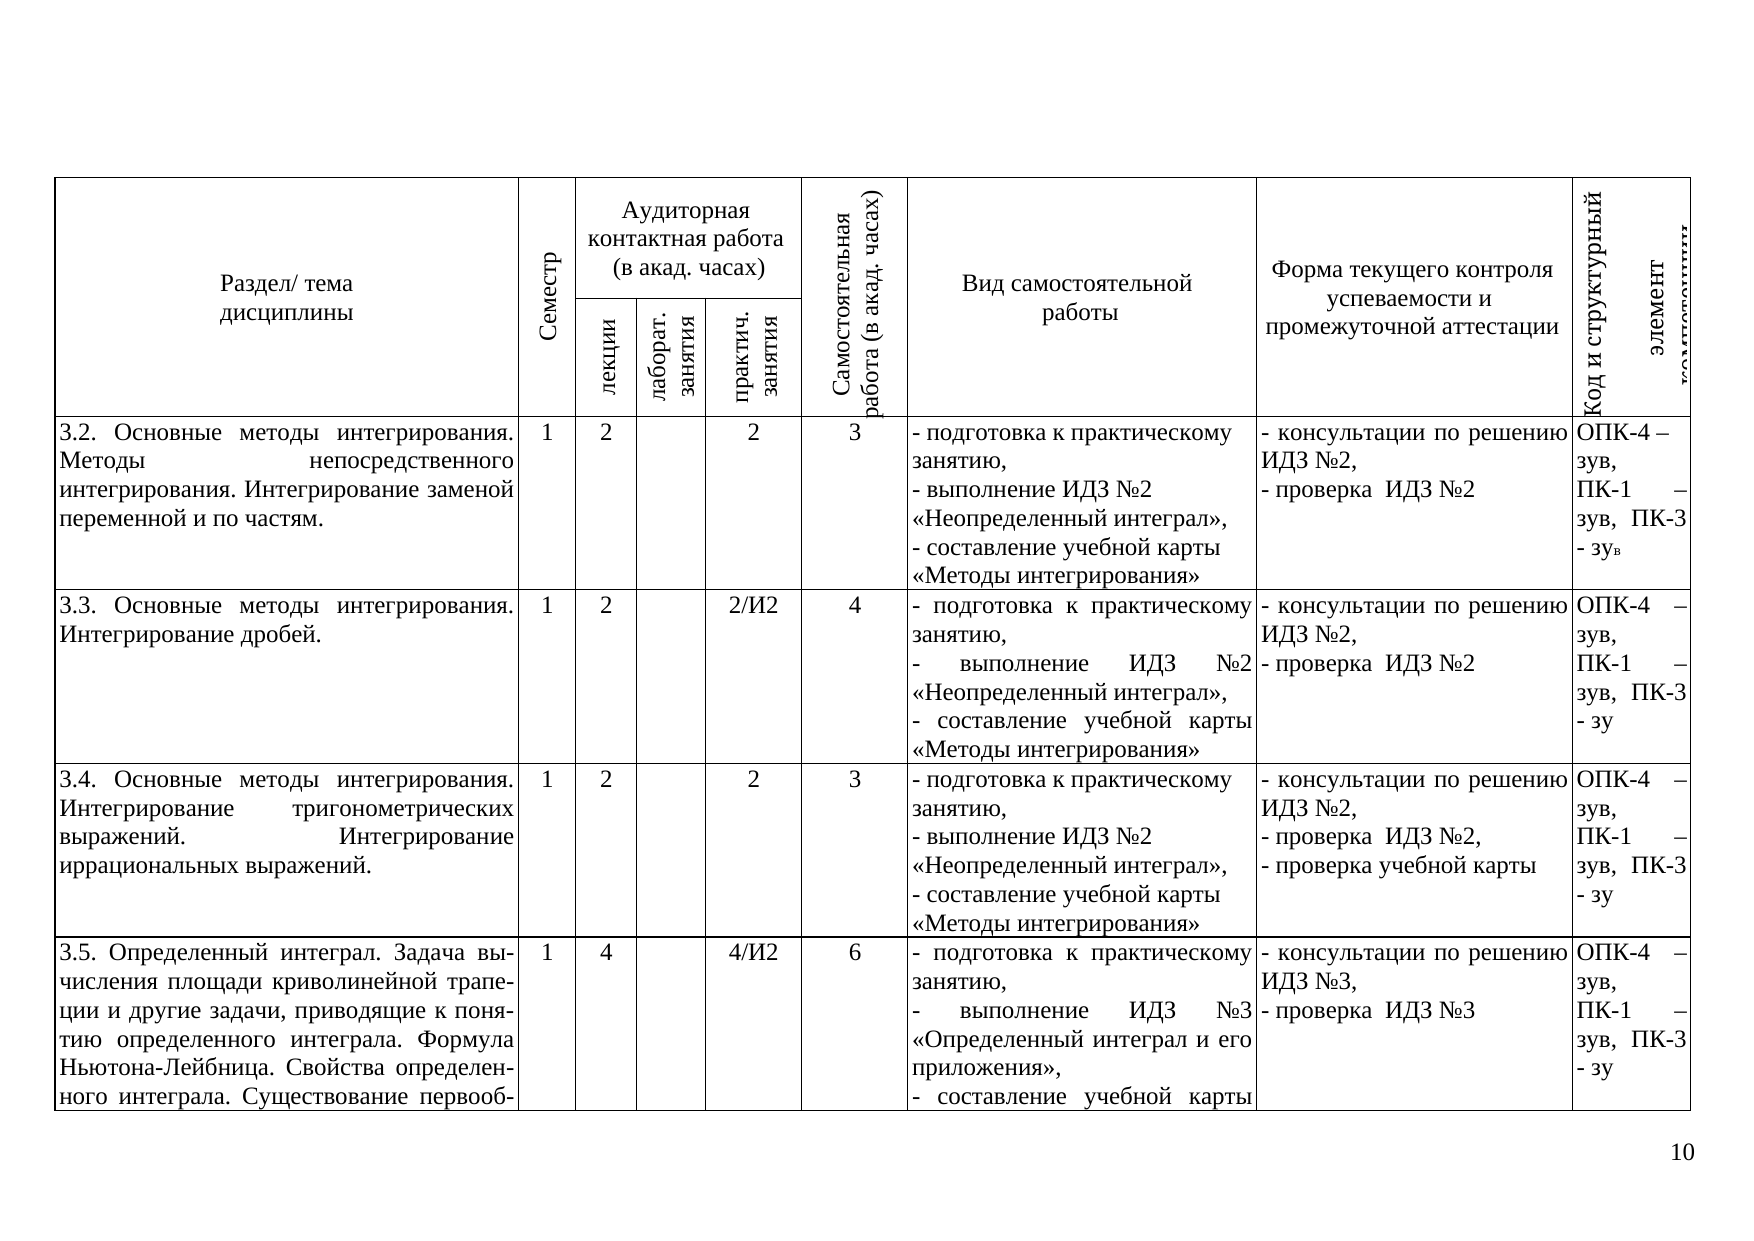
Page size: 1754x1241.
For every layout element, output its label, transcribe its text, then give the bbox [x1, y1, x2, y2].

table_header Код и структурный элемент компетенции [1573, 178, 1690, 416]
table_cell - консультации по решению ИДЗ №2, - проверка ИДЗ №2, - проверка учебной карты [1257, 764, 1572, 936]
table_cell 2 [576, 764, 636, 936]
table_header Семестр [519, 178, 575, 416]
table_cell ОПК-4 – зув, ПК-1 – зув, ПК-3 - зув [1573, 417, 1690, 589]
table_cell лекции [576, 299, 636, 416]
table_cell 4 [576, 938, 636, 1110]
table_header Аудиторная контактная работа (в акад. часах) [576, 178, 801, 298]
table_cell 2/И2 [706, 590, 801, 763]
table_cell - подготовка к практическому занятию, - выполнение ИДЗ №2 «Неопределенный интеграл», - составление учебной карты «Методы интегрирования» [908, 590, 1256, 763]
table_cell 2 [706, 417, 801, 589]
table_cell лаборат. занятия [637, 299, 705, 416]
table_cell - консультации по решению ИДЗ №2, - проверка ИДЗ №2 [1257, 417, 1572, 589]
table_cell 3 [802, 417, 907, 589]
table_cell - консультации по решению ИДЗ №3, - проверка ИДЗ №3 [1257, 938, 1572, 1110]
table_header Форма текущего контроля успеваемости и промежуточной аттестации [1257, 178, 1572, 416]
table_cell 4/И2 [706, 938, 801, 1110]
table_header Вид самостоятельной работы [908, 178, 1256, 416]
table_cell ОПК-4 – зув, ПК-1 – зув, ПК-3 - зу [1573, 938, 1690, 1110]
table_cell 2 [576, 590, 636, 763]
table_cell [637, 938, 705, 1110]
table_cell 4 [802, 590, 907, 763]
table_cell 1 [519, 590, 575, 763]
table_cell 2 [576, 417, 636, 589]
table_cell 3.4. Основные методы интегрирования. Интегрирование тригонометрических выражений. Интегрирование иррациональных выражений. [56, 764, 518, 936]
table_cell 2 [706, 764, 801, 936]
table_cell 3.5. Определенный интеграл. Задача вычисления площади криволинейной трапеции и другие задачи, приводящие к понятию определенного интеграла. Формула Ньютона-Лейбница. Свойства определенного интеграла. Существование первообразной непрерывной функции. Замена переменной и интегрирование по частям. [56, 938, 518, 1110]
table_cell - подготовка к практическому занятию, - выполнение ИДЗ №2 «Неопределенный интеграл», - составление учебной карты «Методы интегрирования» [908, 764, 1256, 936]
table_header Раздел/ тема дисциплины [56, 178, 518, 416]
table_cell [637, 590, 705, 763]
table_cell [637, 764, 705, 936]
table_cell 3.3. Основные методы интегрирования. Интегрирование дробей. [56, 590, 518, 763]
table_cell практич. занятия [706, 299, 801, 416]
table_cell [637, 417, 705, 589]
table_cell 1 [519, 938, 575, 1110]
table_cell - подготовка к практическому занятию, - выполнение ИДЗ №3 «Определенный интеграл и его приложения», - составление учебной карты «Приложения определенного интеграла» [908, 938, 1256, 1110]
table_cell - подготовка к практическому занятию, - выполнение ИДЗ №2 «Неопределенный интеграл», - составление учебной карты «Методы интегрирования» [908, 417, 1256, 589]
table_cell ОПК-4 – зув, ПК-1 – зув, ПК-3 - зу [1573, 590, 1690, 763]
table_cell 1 [519, 764, 575, 936]
table_cell 6 [802, 938, 907, 1110]
table_cell - консультации по решению ИДЗ №2, - проверка ИДЗ №2 [1257, 590, 1572, 763]
table_cell 3 [802, 764, 907, 936]
table_cell 3.2. Основные методы интегрирования. Методы непосредственного интегрирования. Интегрирование заменой переменной и по частям. [56, 417, 518, 589]
table_cell ОПК-4 – зув, ПК-1 – зув, ПК-3 - зу [1573, 764, 1690, 936]
table_header Самостоятельная работа (в акад. часах) [802, 178, 907, 416]
table_cell 1 [519, 417, 575, 589]
